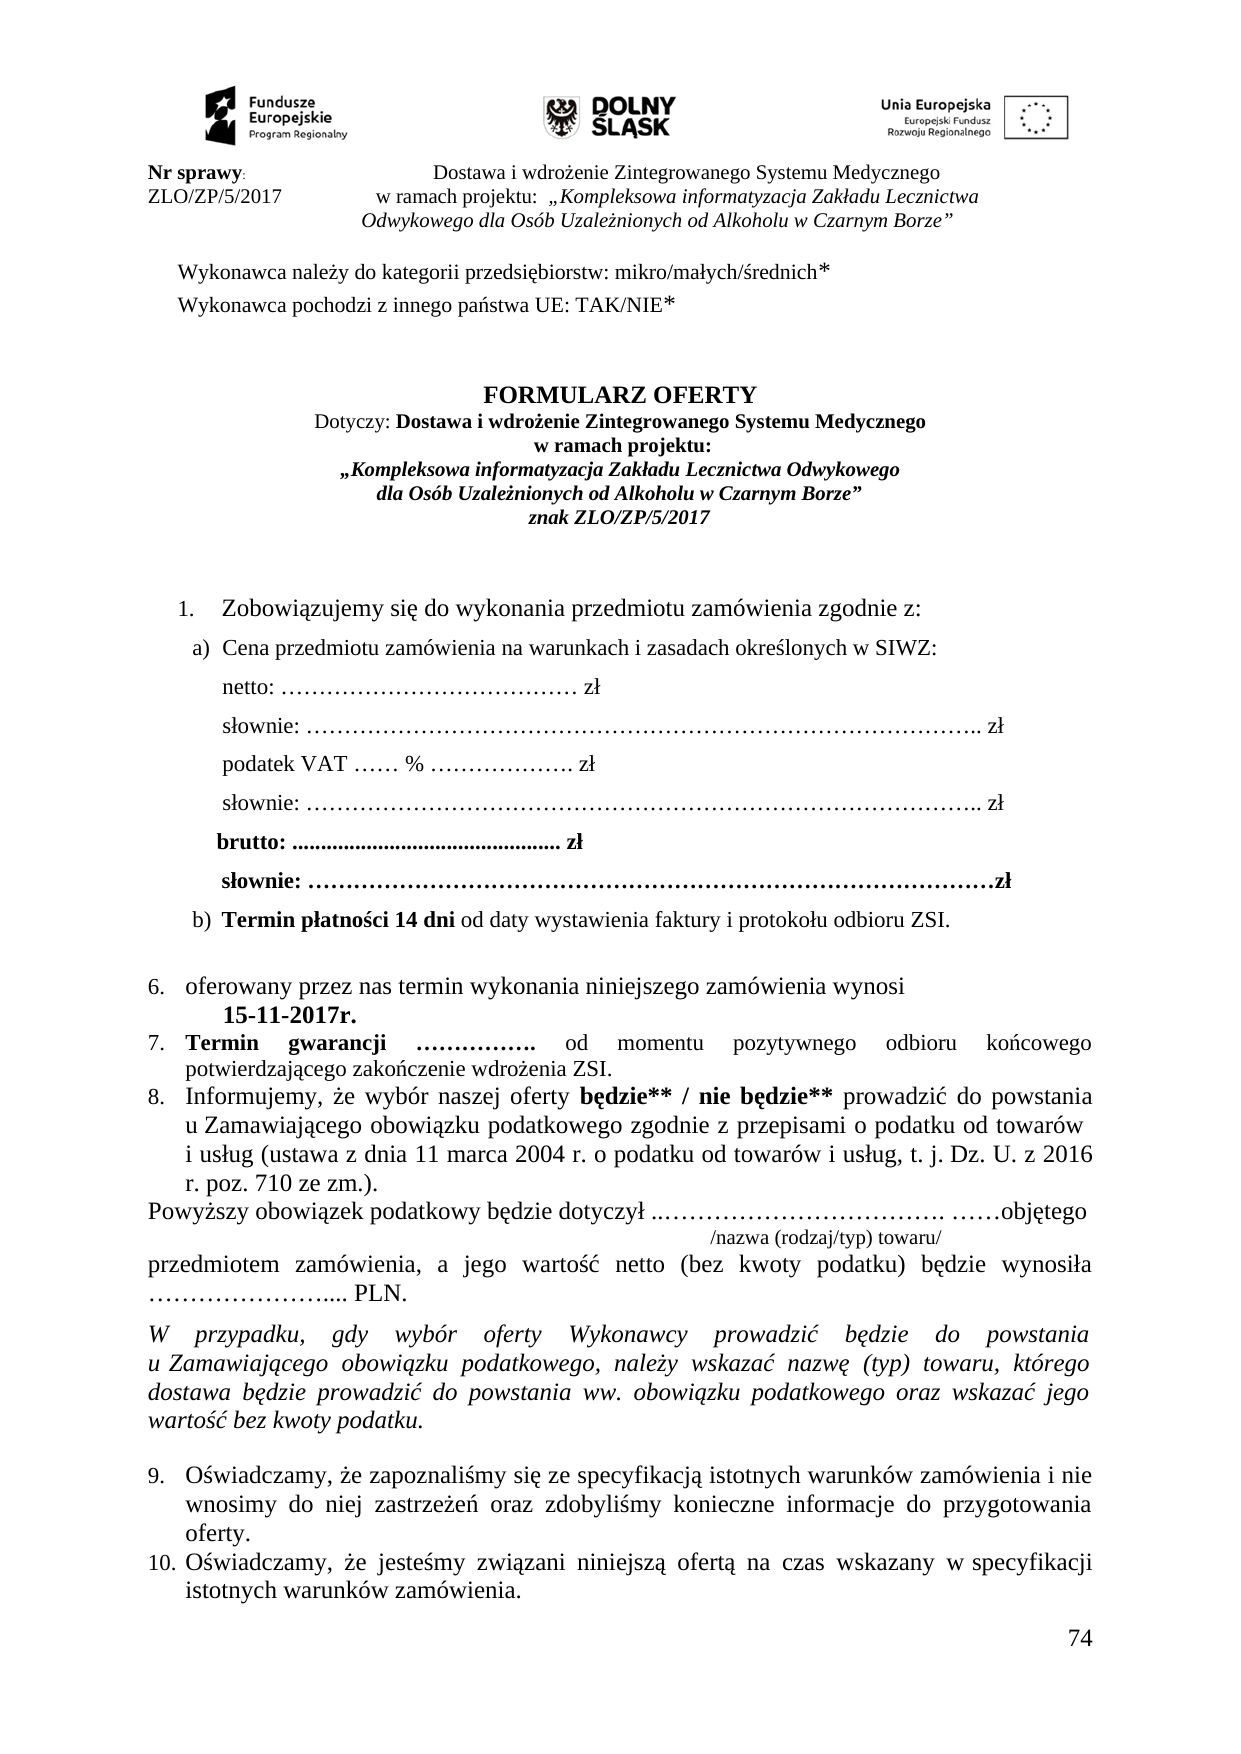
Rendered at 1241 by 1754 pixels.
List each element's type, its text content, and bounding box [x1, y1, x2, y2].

text słownie: …………………………………………………………………………….. zł [211, 789, 1093, 816]
picture [146, 71, 1127, 146]
text brutto: ............................................... zł [148, 828, 1093, 854]
text słownie: ………………………………………………………………………………zł [221, 867, 1093, 893]
text /nazwa (rodzaj/typ) towaru/ [148, 1225, 989, 1249]
text Powyższy obowiązek podatkowy będzie dotyczył ..……………………………. ……objętego [148, 1196, 1093, 1225]
text 15-11-2017r. [223, 1000, 1093, 1029]
text przedmiotem zamówienia, a jego wartość netto (bez kwoty podatku) będzie wynosiła ………………….... PLN. [148, 1249, 1093, 1307]
list Zobowiązujemy się do wykonania przedmiotu zamówienia zgodnie z: [177, 593, 1093, 621]
text Dotyczy: Dostawa i wdrożenie Zintegrowanego Systemu Medycznego [148, 408, 1093, 433]
list Informujemy, że wybór naszej oferty będzie** / nie będzie** prowadzić do powstania u Zamawiającego obowiązku podatkowego zgodnie z przepisami o podatku od towarów i usług (ustawa z dnia 11 marca 2004 r. o podatku od towarów i usług, t. j. Dz. U. z 2016 r. poz. 710 ze zm.). [148, 1081, 1093, 1196]
text Wykonawca należy do kategorii przedsiębiorstw: mikro/małych/średnich* [148, 256, 1093, 285]
text dla Osób Uzależnionych od Alkoholu w Czarnym Borze” [148, 481, 1093, 505]
text słownie: …………………………………………………………………………….. zł [211, 712, 1093, 738]
list Oświadczamy, że jesteśmy związani niniejszą ofertą na czas wskazany w specyfikacji istotnych warunków zamówienia. [148, 1547, 1093, 1604]
text Wykonawca pochodzi z innego państwa UE: TAK/NIE* [148, 289, 1093, 318]
list Cena przedmiotu zamówienia na warunkach i zasadach określonych w SIWZ: [192, 634, 1093, 660]
text w ramach projektu: [148, 433, 1093, 457]
text W przypadku, gdy wybór oferty Wykonawcy prowadzić będzie do powstania u Zamawiającego obowiązku podatkowego, należy wskazać nazwę (typ) towaru, którego dostawa będzie prowadzić do powstania ww. obowiązku podatkowego oraz wskazać jego wartość bez kwoty podatku. [148, 1319, 1093, 1434]
text netto: ………………………………… zł [211, 673, 1093, 699]
list oferowany przez nas termin wykonania niniejszego zamówienia wynosi [148, 971, 1093, 1000]
list Oświadczamy, że zapoznaliśmy się ze specyfikacją istotnych warunków zamówienia i nie wnosimy do niej zastrzeżeń oraz zdobyliśmy konieczne informacje do przygotowania oferty. [148, 1461, 1093, 1547]
text „Kompleksowa informatyzacja Zakładu Lecznictwa Odwykowego [148, 457, 1093, 481]
list Termin gwarancji ……………. od momentu pozytywnego odbioru końcowego potwierdzającego zakończenie wdrożenia ZSI. [148, 1029, 1093, 1081]
text podatek VAT …… % ………………. zł [211, 751, 1093, 777]
list Termin płatności 14 dni od daty wystawienia faktury i protokołu odbioru ZSI. [192, 906, 1093, 932]
text znak ZLO/ZP/5/2017 [148, 505, 1093, 529]
text FORMULARZ OFERTY [148, 380, 1093, 408]
